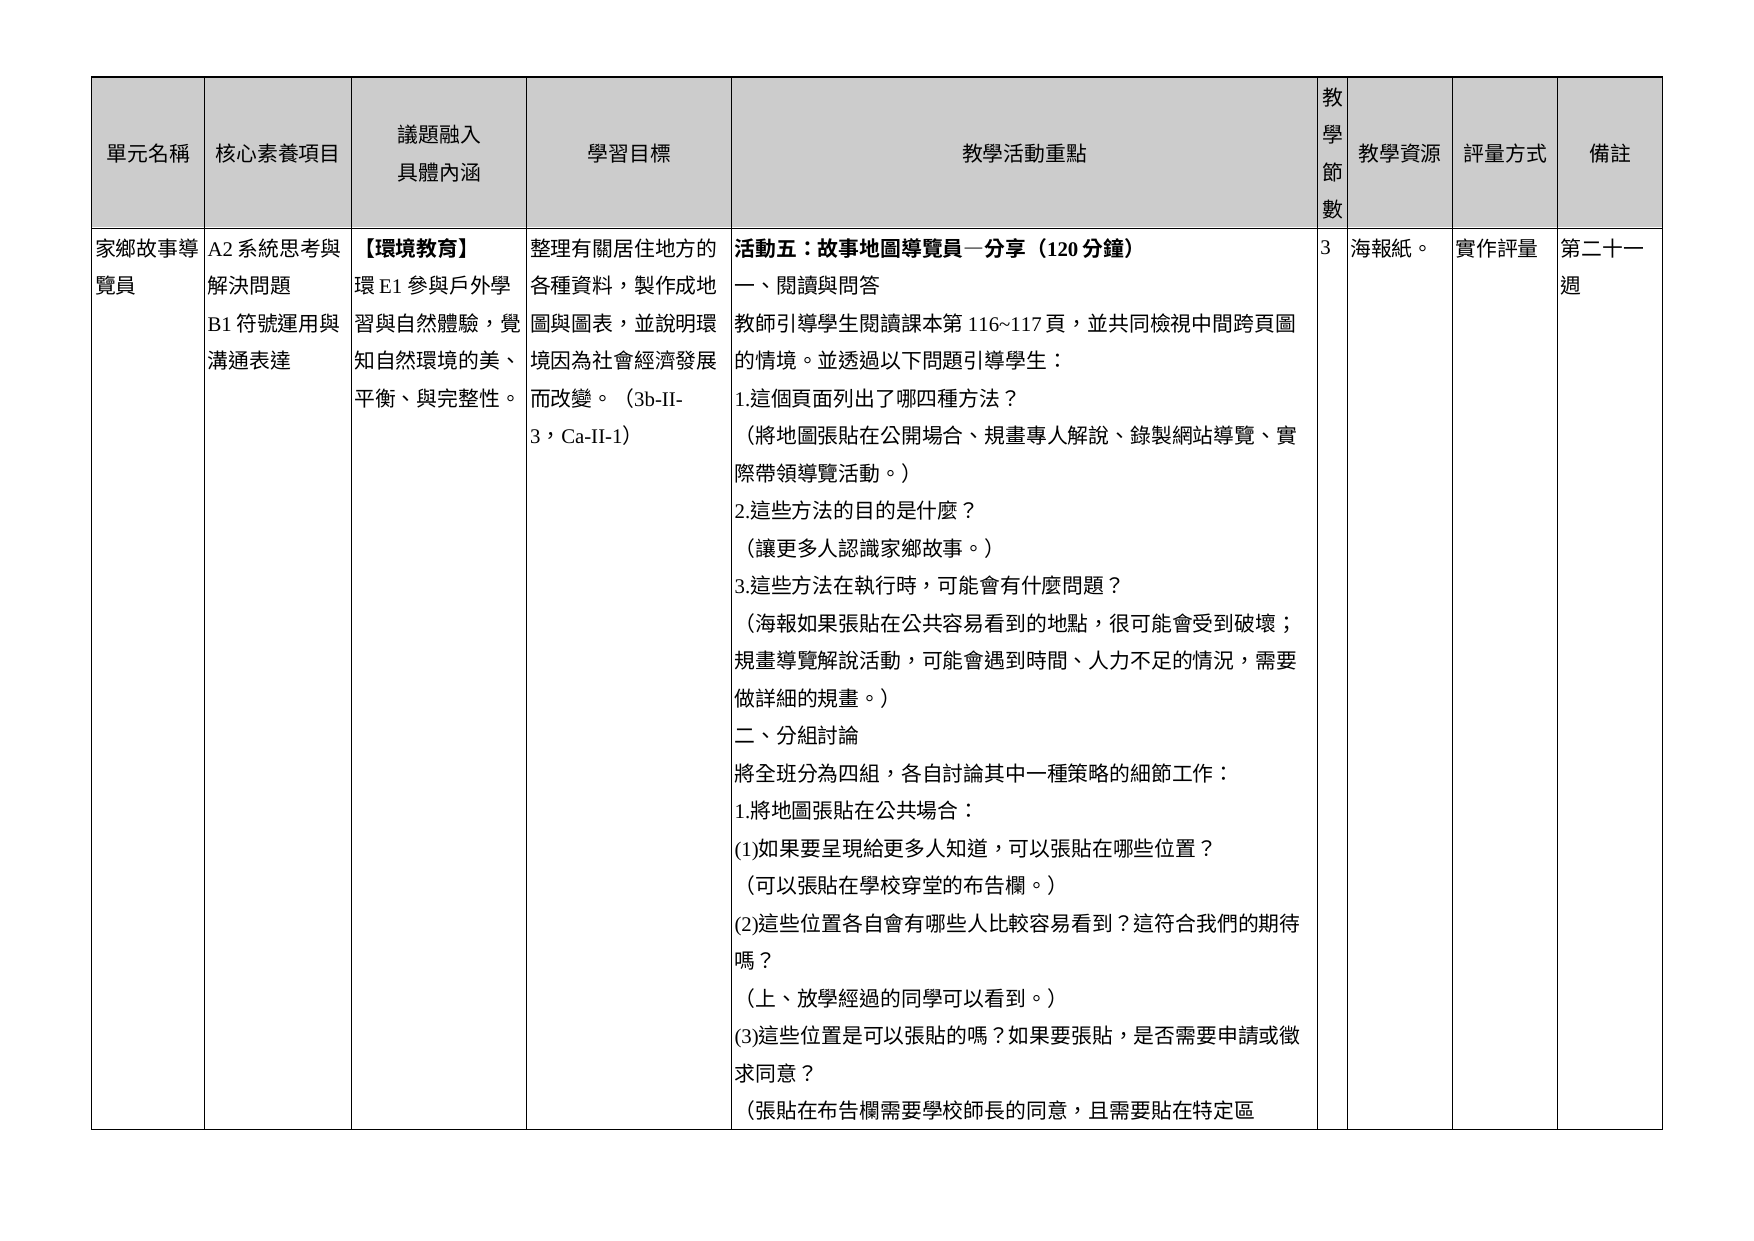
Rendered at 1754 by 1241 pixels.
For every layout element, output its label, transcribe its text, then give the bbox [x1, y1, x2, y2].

table_header 備註 [1558, 78, 1662, 227]
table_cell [527, 229, 731, 1128]
table_cell 海報紙。 [1348, 229, 1452, 1128]
table_cell A2系統思考與解決問題 B1符號運用與溝通表達 [205, 229, 351, 1128]
table_header 核心素養項目 [205, 78, 351, 227]
table_header 教學資源 [1348, 78, 1452, 227]
table_cell 家鄉故事導覽員 [92, 229, 204, 1128]
table_header 教學節數 [1318, 78, 1347, 227]
table_header 教學活動重點 [732, 78, 1317, 227]
table_cell 3 [1318, 229, 1347, 1128]
table_cell 實作評量 [1453, 229, 1557, 1128]
table_cell 第二十一週 [1558, 229, 1662, 1128]
table_header 議題融入 具體內涵 [352, 78, 526, 227]
table_header 單元名稱 [92, 78, 204, 227]
table_header 學習目標 [527, 78, 731, 227]
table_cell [352, 229, 526, 1128]
table_header 評量方式 [1453, 78, 1557, 227]
